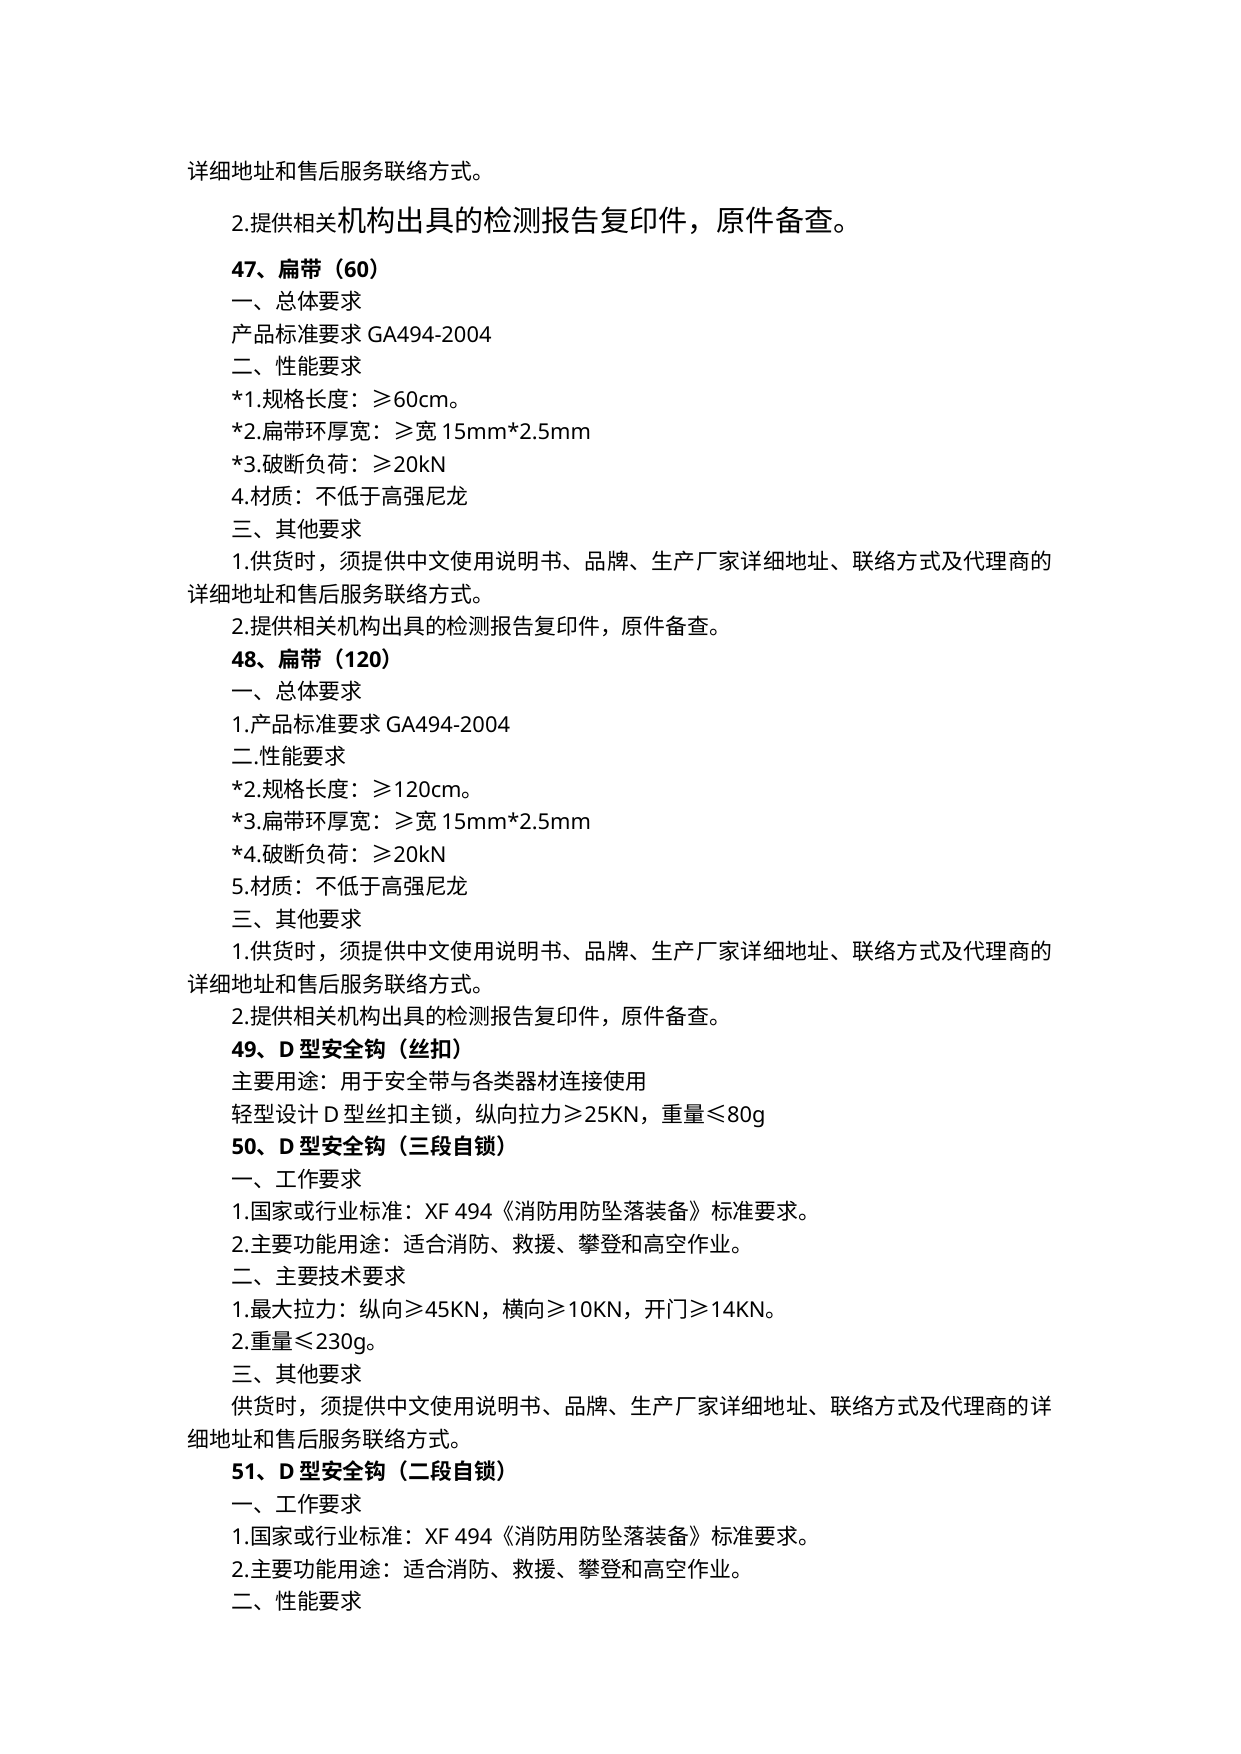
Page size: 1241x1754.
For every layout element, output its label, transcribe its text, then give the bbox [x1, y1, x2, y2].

text 2.提供相关机构出具的检测报告复印件，原件备查。 [187, 186, 1053, 251]
text *2.扁带环厚宽：≥宽15mm*2.5mm [187, 414, 1053, 446]
text 二.性能要求 [187, 739, 1053, 771]
text 2.主要功能用途：适合消防、救援、攀登和高空作业。 [187, 1226, 1053, 1259]
text 1.供货时，须提供中文使用说明书、品牌、生产厂家详细地址、联络方式及代理商的详细地址和售后服务联络方式。 [187, 544, 1053, 609]
text *3.扁带环厚宽：≥宽15mm*2.5mm [187, 804, 1053, 836]
text 一、工作要求 [187, 1161, 1053, 1194]
text 47、扁带（60） [187, 251, 1053, 284]
text 二、性能要求 [187, 1584, 1053, 1616]
text 主要用途：用于安全带与各类器材连接使用 [187, 1064, 1053, 1096]
text 2.提供相关机构出具的检测报告复印件，原件备查。 [187, 609, 1053, 641]
text 一、工作要求 [187, 1486, 1053, 1519]
text 供货时，须提供中文使用说明书、品牌、生产厂家详细地址、联络方式及代理商的详细地址和售后服务联络方式。 [187, 1389, 1053, 1454]
text 产品标准要求GA494-2004 [187, 316, 1053, 349]
text 三、其他要求 [187, 1356, 1053, 1389]
text 轻型设计D型丝扣主锁，纵向拉力≥25KN，重量≤80g [187, 1096, 1053, 1129]
text *1.规格长度：≥60cm。 [187, 381, 1053, 414]
text *4.破断负荷：≥20kN [187, 836, 1053, 869]
text 二、主要技术要求 [187, 1259, 1053, 1291]
text *2.规格长度：≥120cm。 [187, 771, 1053, 804]
text 一、总体要求 [187, 284, 1053, 316]
text *3.破断负荷：≥20kN [187, 446, 1053, 479]
text 51、D型安全钩（二段自锁） [187, 1454, 1053, 1486]
text 一、总体要求 [187, 674, 1053, 706]
text 1.最大拉力：纵向≥45KN，横向≥10KN，开门≥14KN。 [187, 1291, 1053, 1324]
text 4.材质：不低于高强尼龙 [187, 479, 1053, 511]
text 三、其他要求 [187, 511, 1053, 544]
text 三、其他要求 [187, 901, 1053, 934]
text 1.国家或行业标准：XF 494《消防用防坠落装备》标准要求。 [187, 1519, 1053, 1551]
text 49、D型安全钩（丝扣） [187, 1031, 1053, 1064]
text 1.产品标准要求GA494-2004 [187, 706, 1053, 739]
text 5.材质：不低于高强尼龙 [187, 869, 1053, 901]
text 二、性能要求 [187, 349, 1053, 381]
text 50、D型安全钩（三段自锁） [187, 1129, 1053, 1161]
text 2.主要功能用途：适合消防、救援、攀登和高空作业。 [187, 1551, 1053, 1584]
text 1.国家或行业标准：XF 494《消防用防坠落装备》标准要求。 [187, 1194, 1053, 1226]
text 2.提供相关机构出具的检测报告复印件，原件备查。 [187, 999, 1053, 1031]
text 1.供货时，须提供中文使用说明书、品牌、生产厂家详细地址、联络方式及代理商的详细地址和售后服务联络方式。 [187, 934, 1053, 999]
text 48、扁带（120） [187, 641, 1053, 674]
text 2.重量≤230g。 [187, 1324, 1053, 1356]
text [187, 154, 1053, 186]
